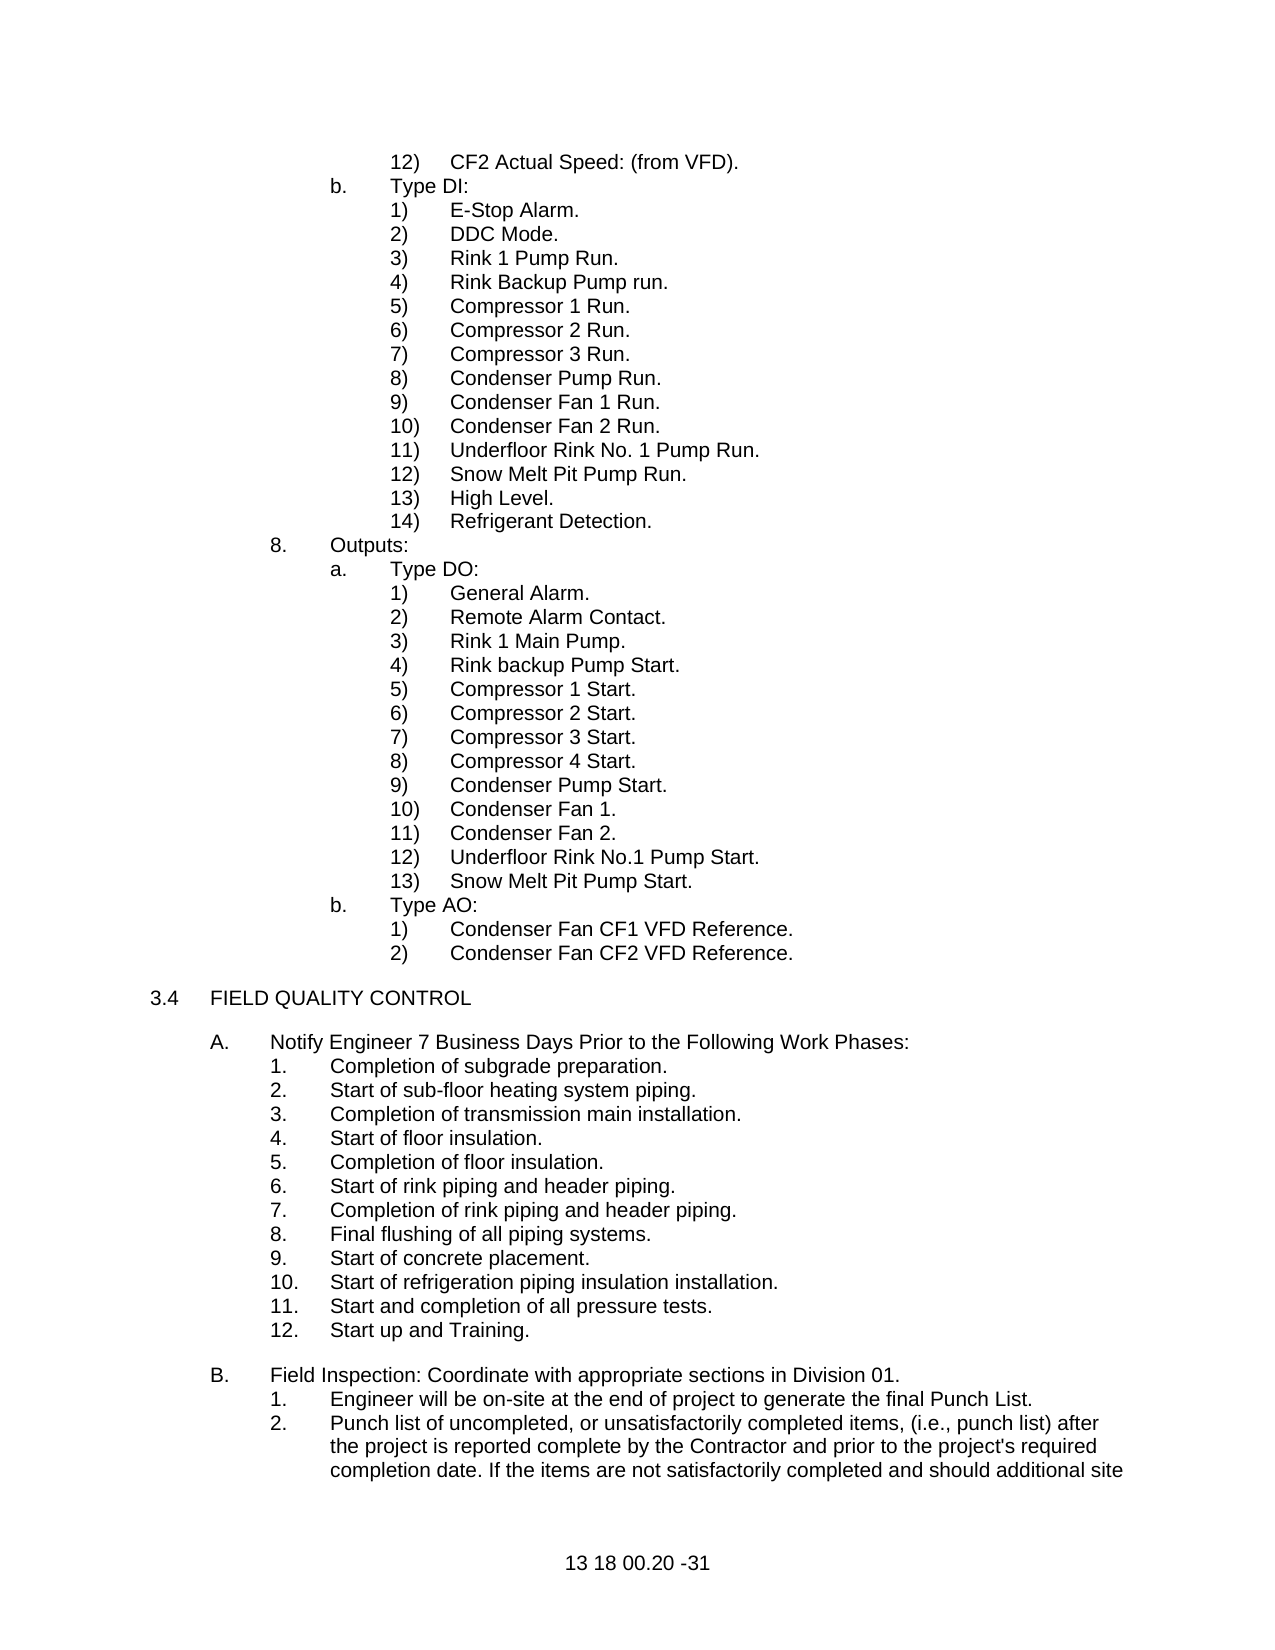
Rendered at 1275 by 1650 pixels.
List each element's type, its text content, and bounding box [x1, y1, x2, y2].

list Outputs: [270, 533, 1125, 557]
list Engineer will be on-site at the end of project to generate the final Punch List. [270, 1386, 1125, 1410]
list Start of floor insulation. [270, 1126, 1125, 1150]
list Condenser Pump Run. [390, 366, 1125, 389]
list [270, 1410, 1125, 1482]
list Compressor 2 Run. [390, 318, 1125, 342]
list E-Stop Alarm. [390, 198, 1125, 222]
list Completion of transmission main installation. [270, 1102, 1125, 1126]
list Compressor 1 Run. [390, 294, 1125, 318]
list Completion of rink piping and header piping. [270, 1198, 1125, 1222]
list Completion of floor insulation. [270, 1150, 1125, 1174]
list Start up and Training. [270, 1318, 1125, 1342]
list Type DI: [330, 174, 1125, 198]
list Rink Backup Pump run. [390, 270, 1125, 294]
list Rink 1 Main Pump. [390, 629, 1125, 653]
list Condenser Fan CF2 VFD Reference. [390, 941, 1125, 964]
list Compressor 4 Start. [390, 749, 1125, 773]
list Compressor 1 Start. [390, 677, 1125, 701]
list Condenser Fan CF1 VFD Reference. [390, 917, 1125, 941]
list High Level. [390, 485, 1125, 509]
list Condenser Fan 1 Run. [390, 389, 1125, 413]
list Snow Melt Pit Pump Start. [390, 869, 1125, 893]
list Compressor 3 Start. [390, 725, 1125, 749]
list General Alarm. [390, 581, 1125, 605]
list Type AO: [330, 893, 1125, 917]
list Rink 1 Pump Run. [390, 246, 1125, 270]
list Type DO: [330, 557, 1125, 581]
list Start of refrigeration piping insulation installation. [270, 1270, 1125, 1294]
list CF2 Actual Speed: (from VFD). [390, 150, 1125, 174]
list Start and completion of all pressure tests. [270, 1294, 1125, 1318]
list Refrigerant Detection. [390, 509, 1125, 533]
list Field Inspection: Coordinate with appropriate sections in Division 01. [210, 1362, 1125, 1386]
list Condenser Pump Start. [390, 773, 1125, 797]
list Compressor 3 Run. [390, 342, 1125, 366]
list Snow Melt Pit Pump Run. [390, 461, 1125, 485]
list Underfloor Rink No. 1 Pump Run. [390, 437, 1125, 461]
list Rink backup Pump Start. [390, 653, 1125, 677]
list Condenser Fan 1. [390, 797, 1125, 821]
list Condenser Fan 2. [390, 821, 1125, 845]
list Underfloor Rink No.1 Pump Start. [390, 845, 1125, 869]
list Start of sub-floor heating system piping. [270, 1078, 1125, 1102]
list Final flushing of all piping systems. [270, 1222, 1125, 1246]
list Compressor 2 Start. [390, 701, 1125, 725]
list Notify Engineer 7 Business Days Prior to the Following Work Phases: [210, 1030, 1125, 1054]
list DDC Mode. [390, 222, 1125, 246]
list FIELD QUALITY CONTROL [150, 985, 1125, 1009]
list Start of concrete placement. [270, 1246, 1125, 1270]
list Completion of subgrade preparation. [270, 1054, 1125, 1078]
list Start of rink piping and header piping. [270, 1174, 1125, 1198]
list Remote Alarm Contact. [390, 605, 1125, 629]
list Condenser Fan 2 Run. [390, 413, 1125, 437]
